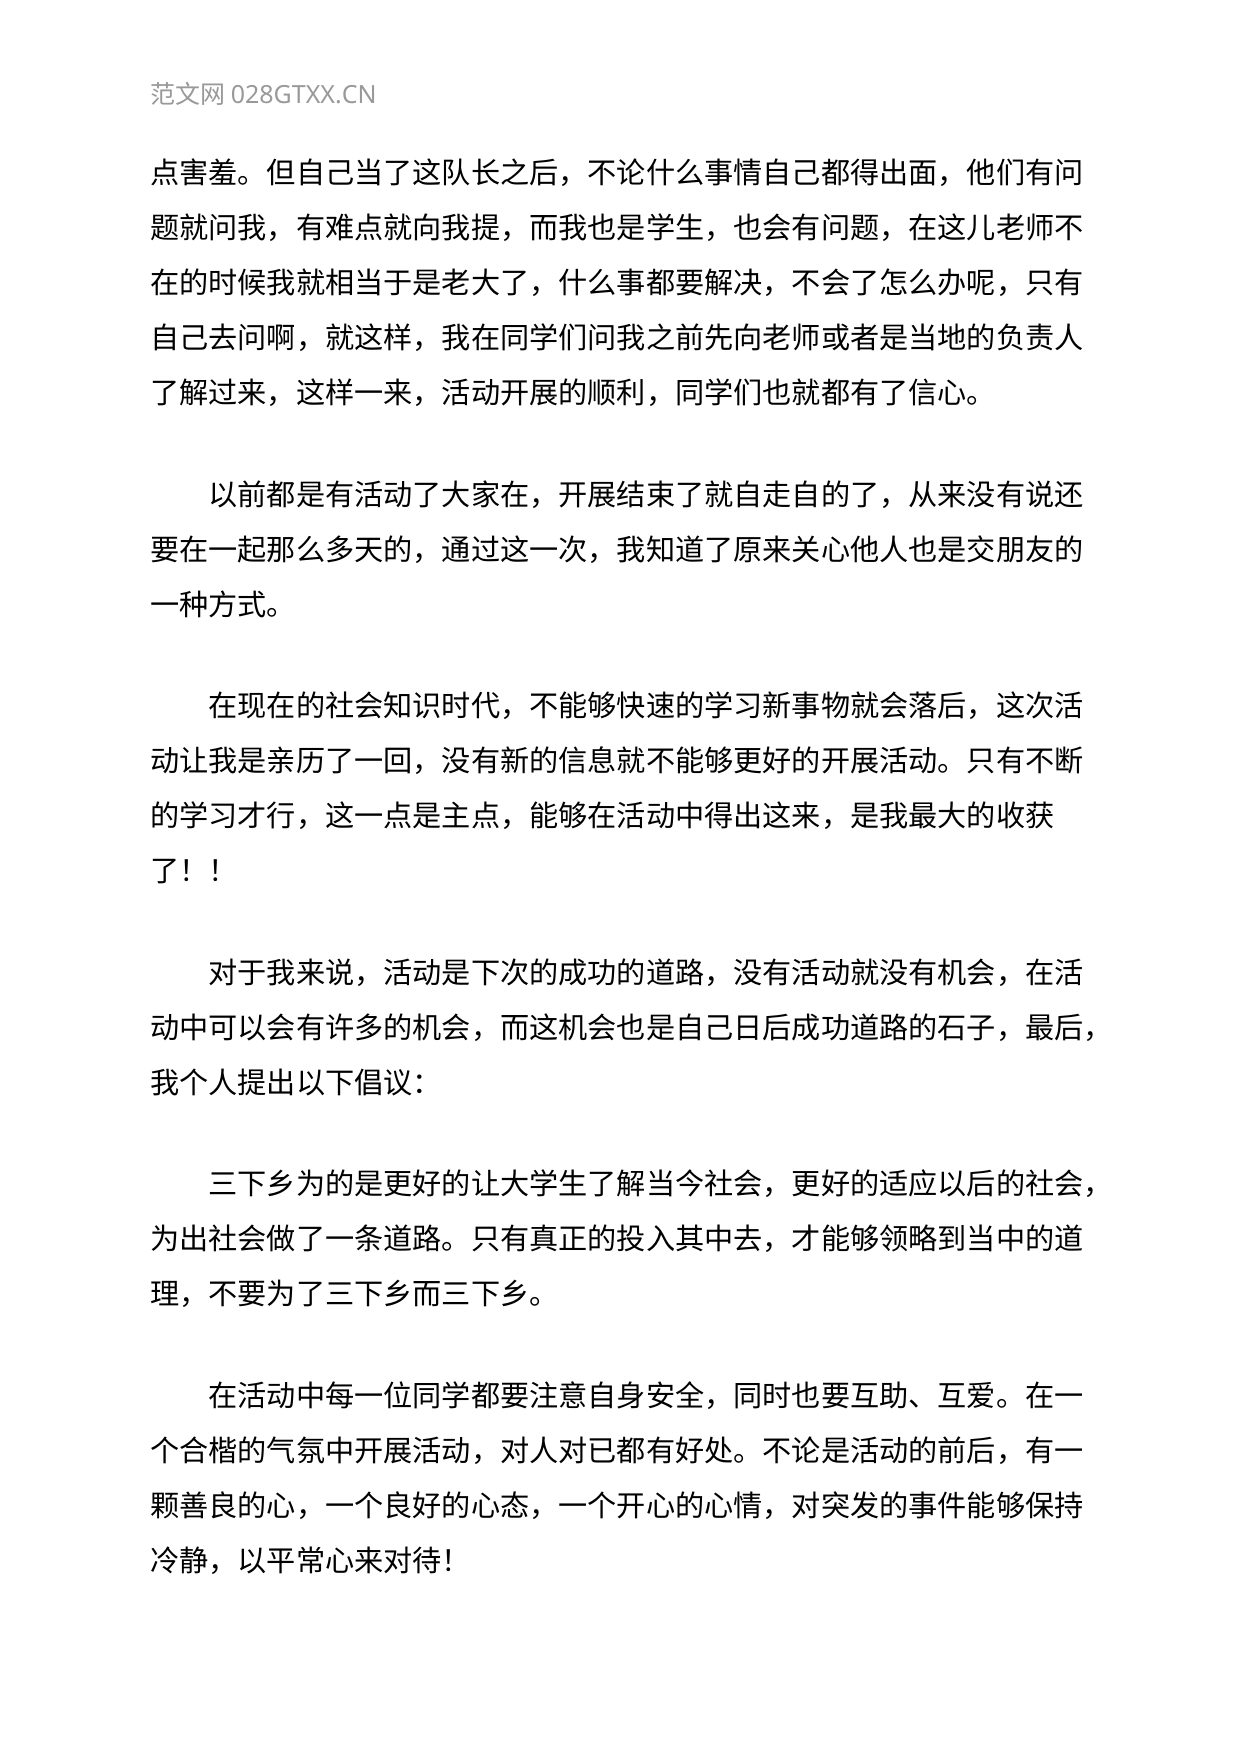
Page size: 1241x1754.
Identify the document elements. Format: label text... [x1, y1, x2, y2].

text 三下乡为的是更好的让大学生了解当今社会，更好的适应以后的社会，为出社会做了一条道路。只有真正的投入其中去，才能够领略到当中的道理，不要为了三下乡而三下乡。 [150, 1161, 1090, 1313]
text 以前都是有活动了大家在，开展结束了就自走自的了，从来没有说还要在一起那么多天的，通过这一次，我知道了原来关心他人也是交朋友的一种方式。 [150, 471, 1090, 623]
text 在现在的社会知识时代，不能够快速的学习新事物就会落后，这次活动让我是亲历了一回，没有新的信息就不能够更好的开展活动。只有不断的学习才行，这一点是主点，能够在活动中得出这来，是我最大的收获了！！ [150, 683, 1090, 890]
text 对于我来说，活动是下次的成功的道路，没有活动就没有机会，在活动中可以会有许多的机会，而这机会也是自己日后成功道路的石子，最后，我个人提出以下倡议： [150, 949, 1090, 1101]
text 在活动中每一位同学都要注意自身安全，同时也要互助、互爱。在一个合楷的气氛中开展活动，对人对已都有好处。不论是活动的前后，有一颗善良的心，一个良好的心态，一个开心的心情，对突发的事件能够保持冷静，以平常心来对待！ [150, 1372, 1090, 1579]
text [150, 150, 1090, 412]
